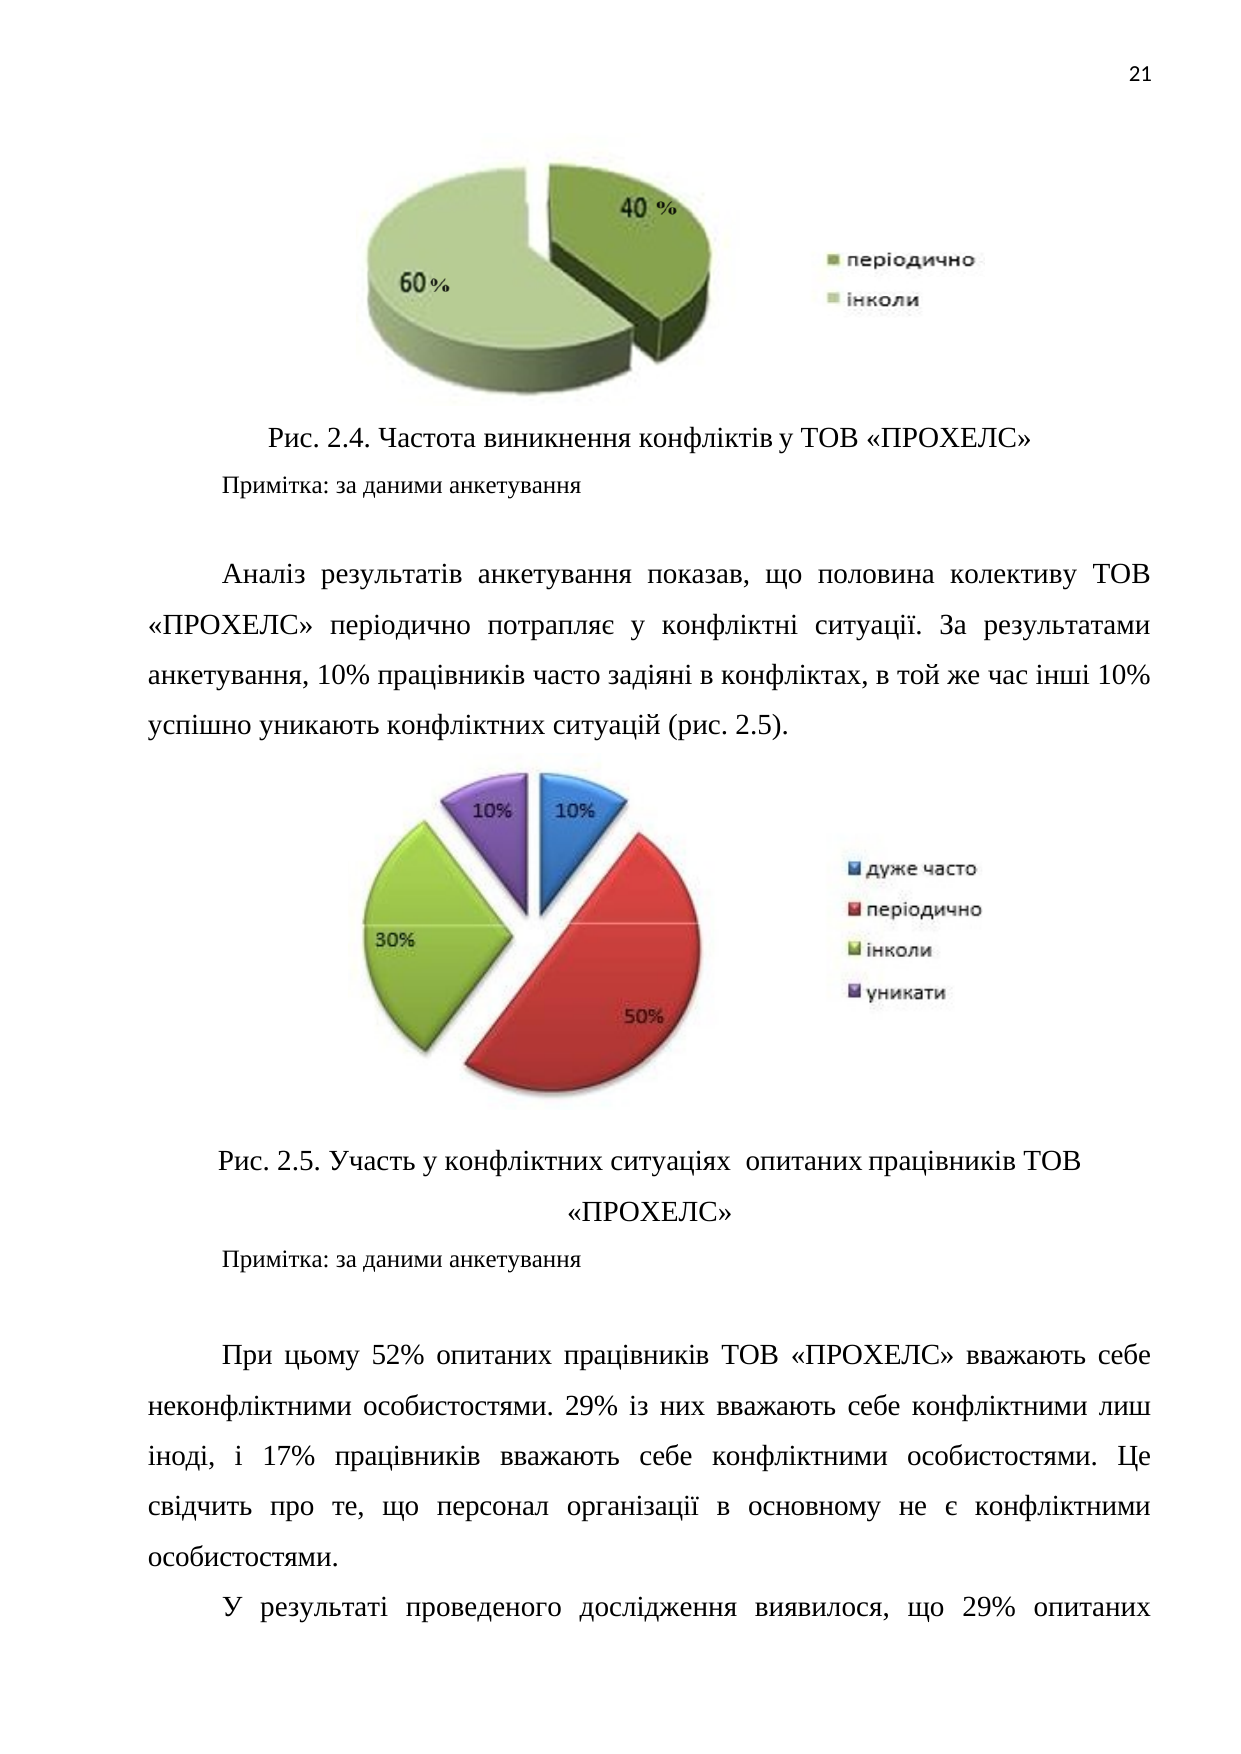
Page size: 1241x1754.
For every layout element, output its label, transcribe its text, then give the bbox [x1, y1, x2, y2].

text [148, 1589, 1152, 1622]
text Рис. 2.4. Частота виникнення конфліктів у ТОВ «ПРОХЕЛС» [148, 420, 1152, 453]
text Примітка: за даними анкетування [148, 1244, 1152, 1273]
picture [347, 753, 983, 1110]
text Примітка: за даними анкетування [148, 470, 1152, 499]
text Аналіз результатів анкетування показав, що половина колективу ТОВ «ПРОХЕЛС» періодично потрапляє у конфліктні ситуації. За результатами анкетування, 10% працівників часто задіяні в конфліктах, в той же час інші 10% успішно уникають конфліктних ситуацій (рис. 2.5). [148, 556, 1152, 741]
picture [355, 133, 1018, 406]
text При цьому 52% опитаних працівників ТОВ «ПРОХЕЛС» вважають себе неконфліктними особистостями. 29% із них вважають себе конфліктними лиш іноді, і 17% працівників вважають себе конфліктними особистостями. Це свідчить про те, що персонал організації в основному не є конфліктними особистостями. [148, 1337, 1152, 1572]
